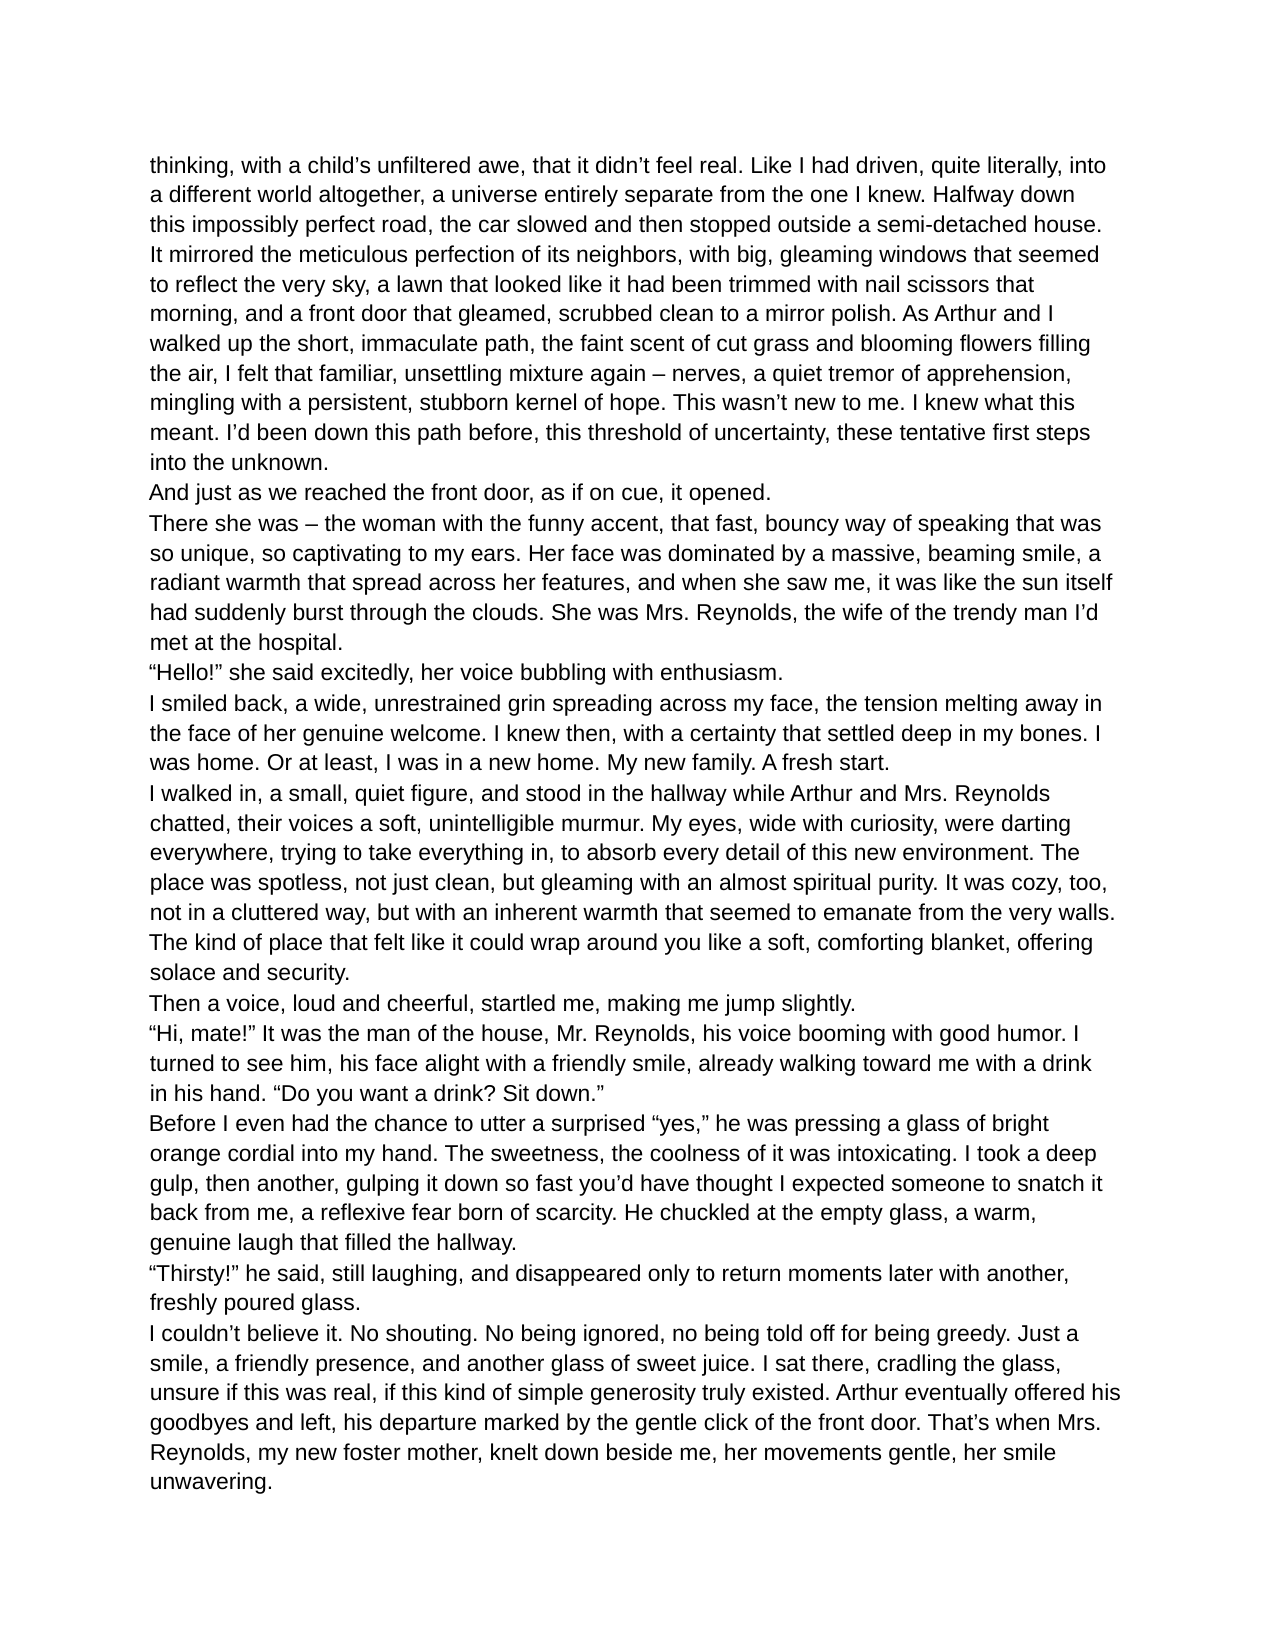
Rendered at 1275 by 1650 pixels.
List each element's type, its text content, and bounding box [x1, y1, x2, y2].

text The kind of place that felt like it could wrap around you like a soft, comforting blanket, offering solace and security. [148, 929, 1124, 985]
text I smiled back, a wide, unrestrained grin spreading across my face, the tension melting away in the face of her genuine welcome. I knew then, with a certainty that settled deep in my bones. I was home. Or at least, I was in a new home. My new family. A fresh start. [148, 690, 1124, 776]
text I couldn’t believe it. No shouting. No being ignored, no being told off for being greedy. Just a smile, a friendly presence, and another glass of sweet juice. I sat there, cradling the glass, unsure if this was real, if this kind of simple generosity truly existed. Arthur eventually offered his goodbyes and left, his departure marked by the gentle click of the front door. That’s when Mrs. Reynolds, my new foster mother, knelt down beside me, her movements gentle, her smile unwavering. [148, 1320, 1124, 1495]
text “Hello!” she said excitedly, her voice bubbling with enthusiasm. [148, 659, 1124, 686]
text Then a voice, loud and cheerful, startled me, making me jump slightly. [148, 989, 1124, 1016]
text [148, 152, 1112, 475]
text Before I even had the chance to utter a surprised “yes,” he was pressing a glass of bright orange cordial into my hand. The sweetness, the coolness of it was intoxicating. I took a deep gulp, then another, gulping it down so fast you’d have thought I expected someone to snatch it back from me, a reflexive fear born of scarcity. He chuckled at the empty glass, a warm, genuine laugh that filled the hallway. [148, 1110, 1124, 1255]
text “Thirsty!” he said, still laughing, and disappeared only to return moments later with another, freshly poured glass. [148, 1259, 1124, 1316]
text And just as we reached the front door, as if on cue, it opened. [148, 479, 1124, 506]
text “Hi, mate!” It was the man of the house, Mr. Reynolds, his voice booming with good humor. I turned to see him, his face alight with a friendly smile, already walking toward me with a drink in his hand. “Do you want a drink? Sit down.” [148, 1020, 1104, 1106]
text I walked in, a small, quiet figure, and stood in the hallway while Arthur and Mrs. Reynolds chatted, their voices a soft, unintelligible murmur. My eyes, wide with curiosity, were darting everywhere, trying to take everything in, to absorb every detail of this new environment. The place was spotless, not just clean, but gleaming with an almost spiritual purity. It was cozy, too, not in a cluttered way, but with an inherent warmth that seemed to emanate from the very walls. [148, 780, 1124, 925]
text There she was – the woman with the funny accent, that fast, bouncy way of speaking that was so unique, so captivating to my ears. Her face was dominated by a massive, beaming smile, a radiant warmth that spread across her features, and when she saw me, it was like the sun itself had suddenly burst through the clouds. She was Mrs. Reynolds, the wife of the trendy man I’d met at the hospital. [148, 510, 1124, 655]
